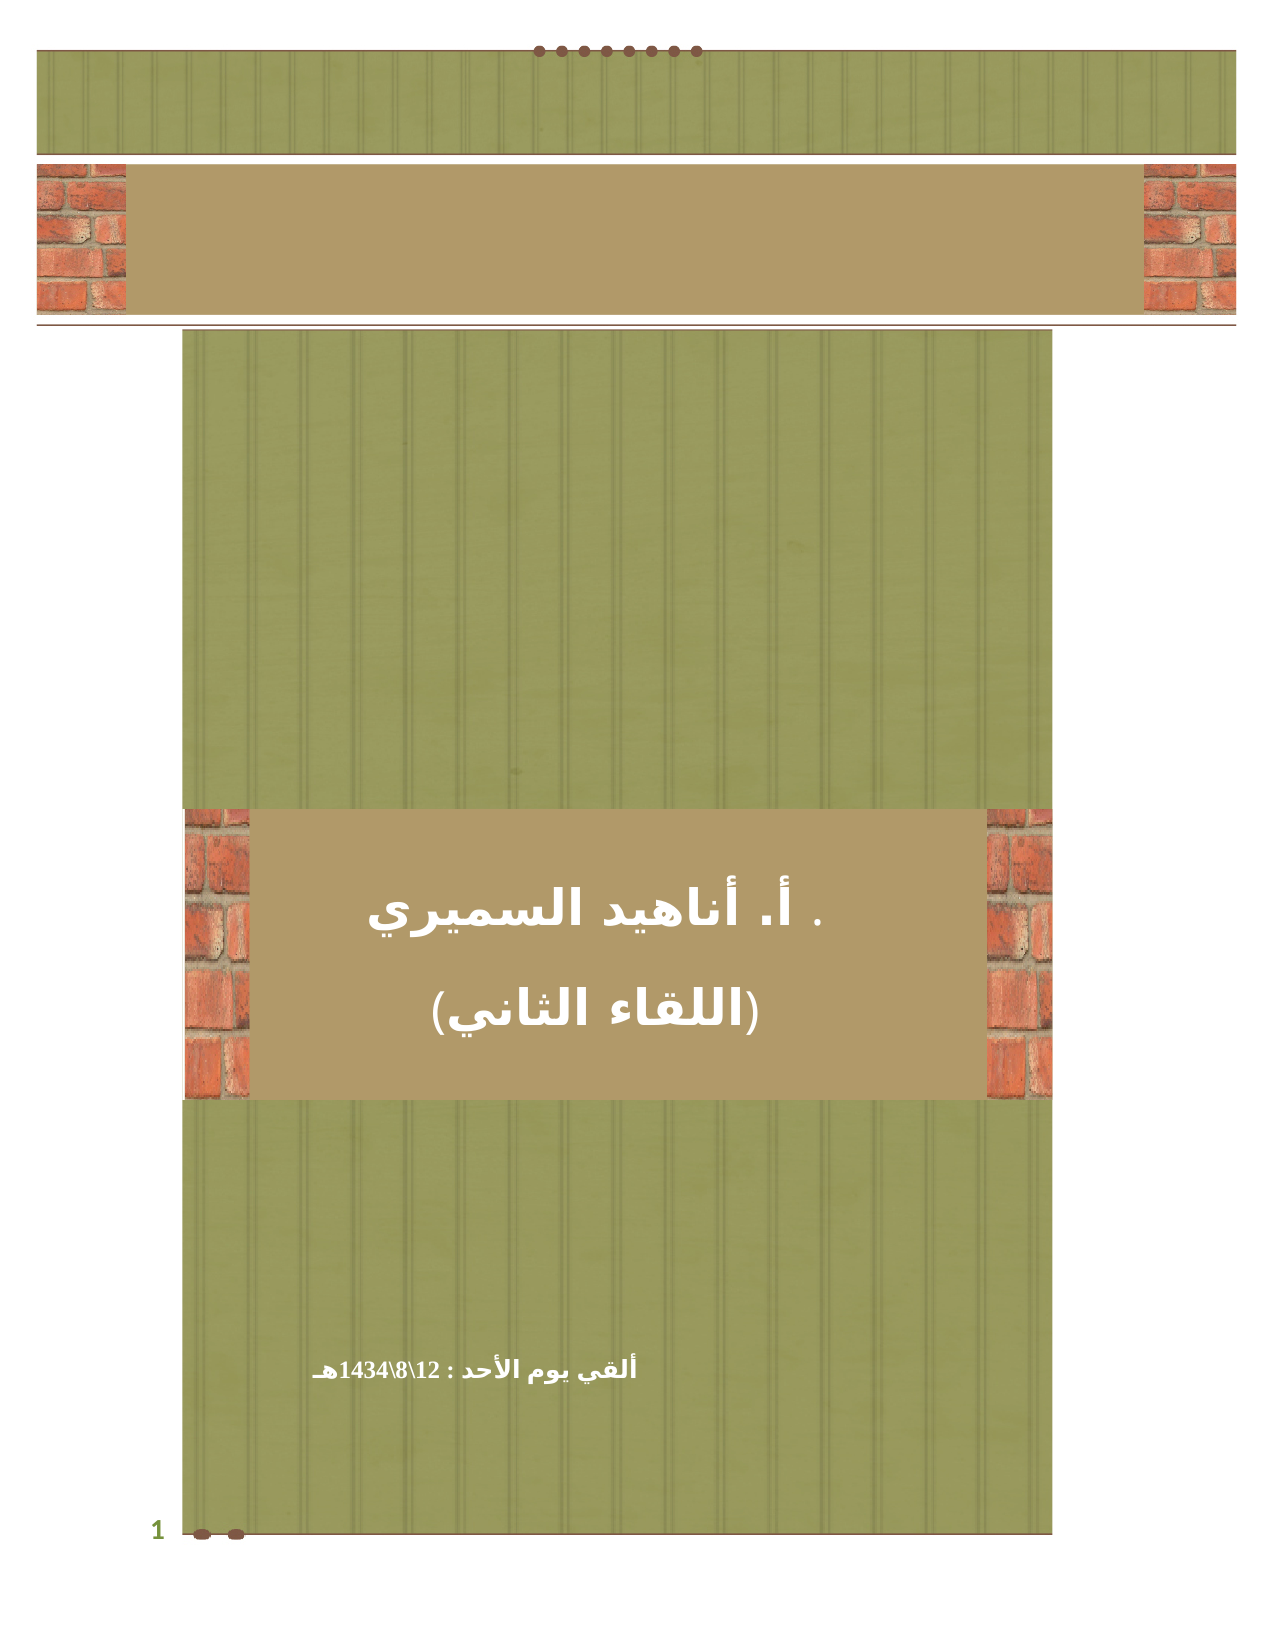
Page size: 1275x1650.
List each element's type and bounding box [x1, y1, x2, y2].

picture [182, 328, 1053, 1555]
picture [0, 6, 1275, 326]
